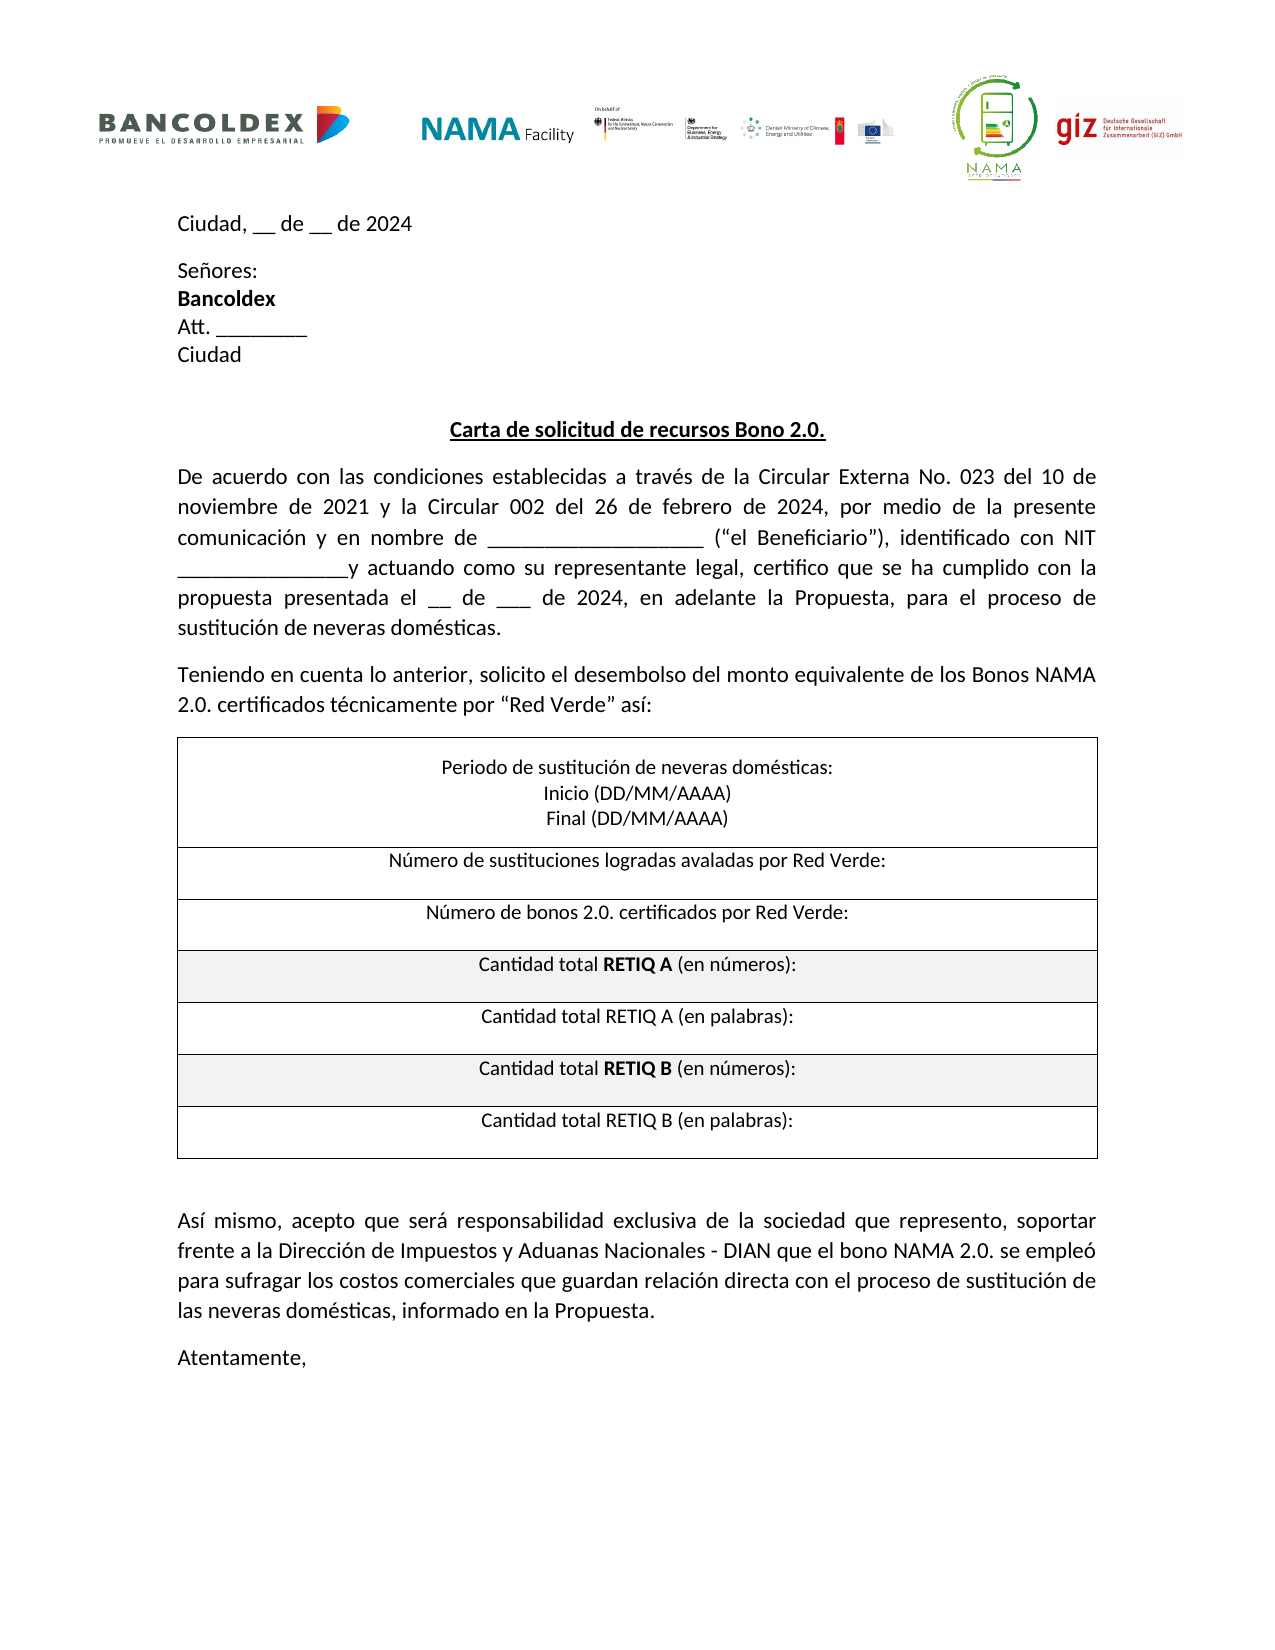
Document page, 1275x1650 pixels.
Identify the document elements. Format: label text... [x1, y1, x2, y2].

text Ciudad [177, 341, 1098, 368]
text Ciudad, __ de __ de 2024 [177, 209, 1098, 238]
table_cell Número de bonos 2.0. certificados por Red Verde: [178, 900, 1097, 950]
table_header Periodo de sustitución de neveras domésticas: Inicio (DD/MM/AAAA) Final (DD/MM/AAAA) [178, 738, 1097, 847]
text Teniendo en cuenta lo anterior, solicito el desembolso del monto equivalente de los Bonos NAMA 2.0. certificados técnicamente por “Red Verde” así: [177, 660, 1098, 718]
text Así mismo, acepto que será responsabilidad exclusiva de la sociedad que represento, soportar frente a la Dirección de Impuestos y Aduanas Nacionales - DIAN que el bono NAMA 2.0. se empleó para sufragar los costos comerciales que guardan relación directa con el proceso de sustitución de las neveras domésticas, informado en la Propuesta. [177, 1206, 1098, 1324]
picture [948, 73, 1039, 182]
text Atentamente, [177, 1343, 1098, 1371]
table_cell Número de sustituciones logradas avaladas por Red Verde: [178, 848, 1097, 898]
text De acuerdo con las condiciones establecidas a través de la Circular Externa No. 023 del 10 de noviembre de 2021 y la Circular 002 del 26 de febrero de 2024, por medio de la presente comunicación y en nombre de ___________________ (“el Beneficiario”), identificado con NIT _______________y actuando como su representante legal, certifico que se ha cumplido con la propuesta presentada el __ de ___ de 2024, en adelante la Propuesta, para el proceso de sustitución de neveras domésticas. [177, 462, 1098, 641]
text Bancoldex [177, 284, 1098, 312]
text Señores: [177, 256, 1098, 284]
text Att. ________ [177, 312, 1098, 341]
table_cell Cantidad total RETIQ B (en palabras): [178, 1107, 1097, 1158]
table_cell Cantidad total RETIQ A (en números): [178, 951, 1097, 1002]
text Carta de solicitud de recursos Bono 2.0. [177, 415, 1098, 443]
picture [368, 83, 933, 172]
picture [1053, 99, 1185, 156]
picture [88, 106, 354, 149]
table_cell Cantidad total RETIQ A (en palabras): [178, 1003, 1097, 1054]
table_cell Cantidad total RETIQ B (en números): [178, 1055, 1097, 1106]
